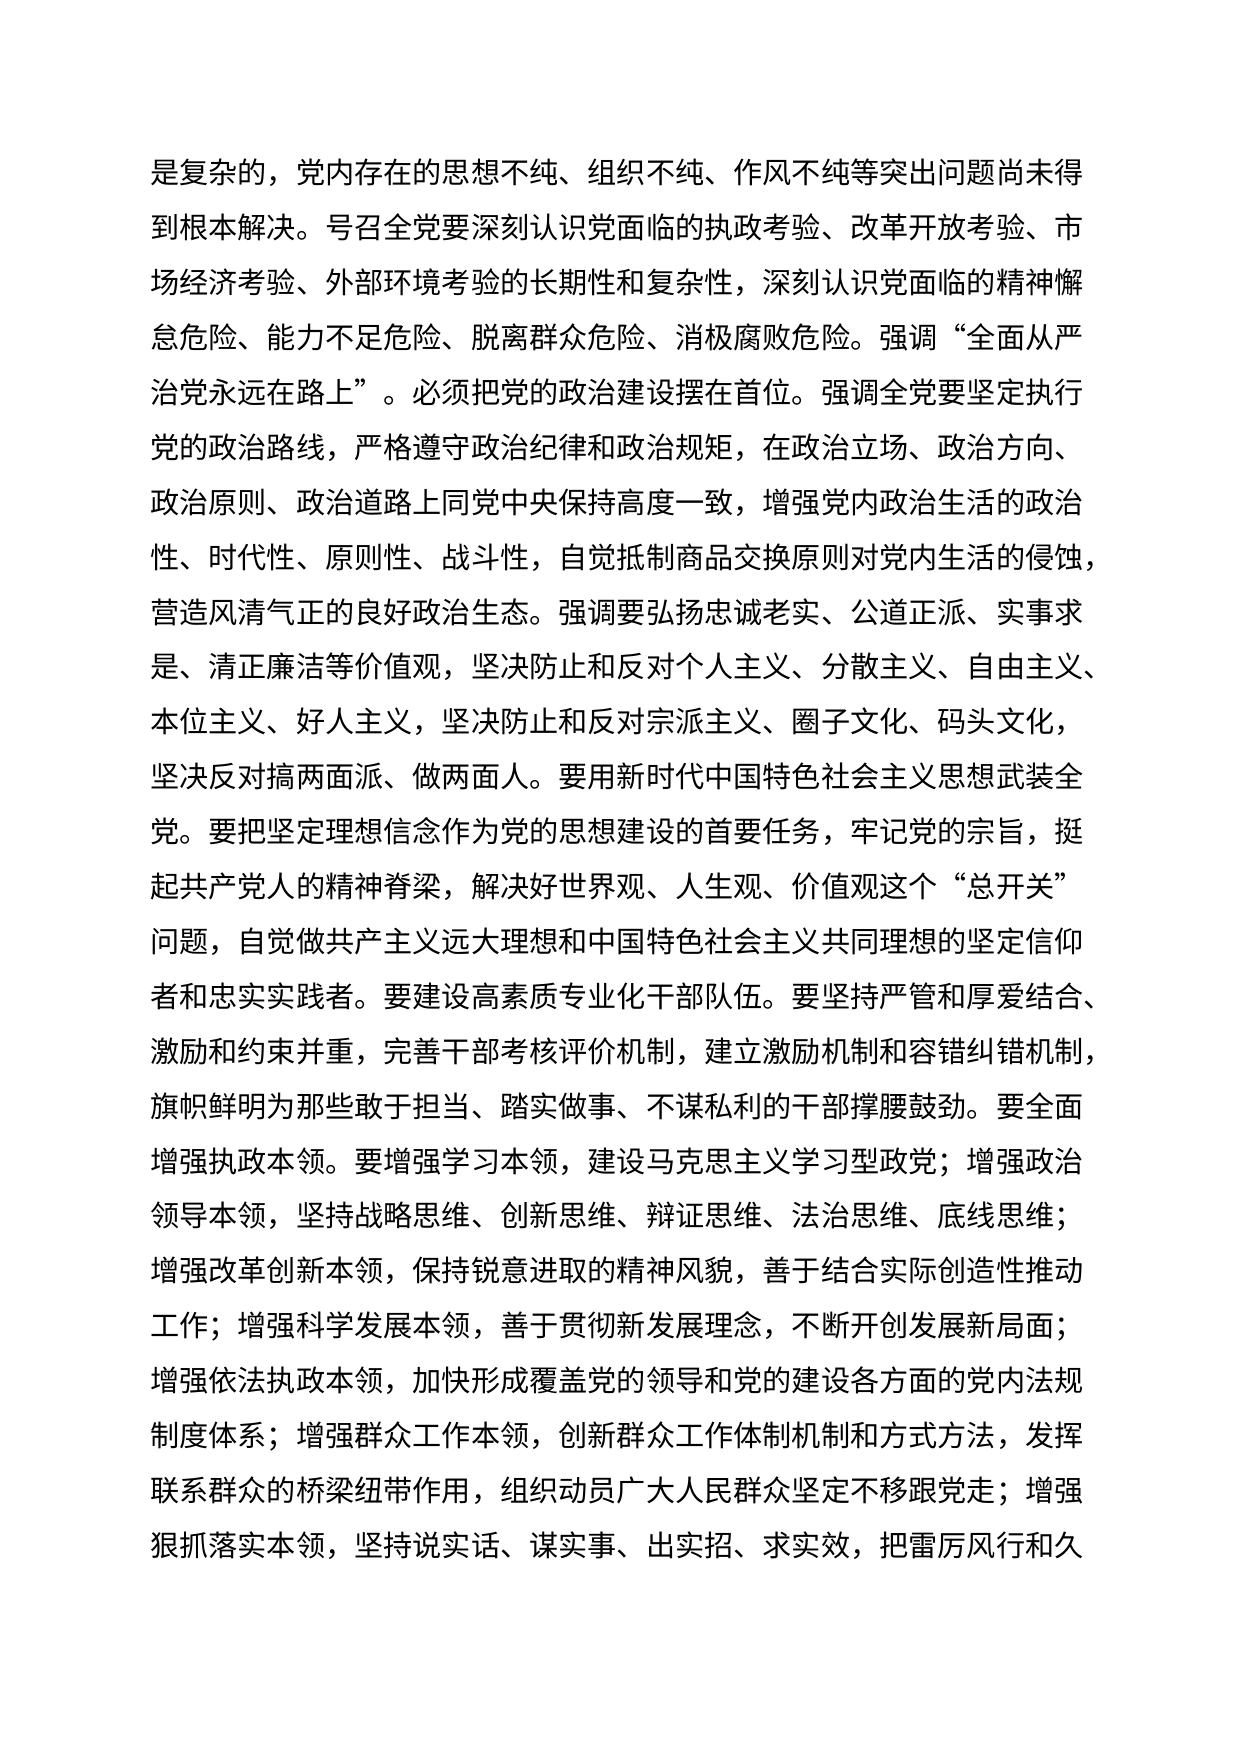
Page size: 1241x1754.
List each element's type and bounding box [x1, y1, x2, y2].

text [150, 150, 1090, 1565]
